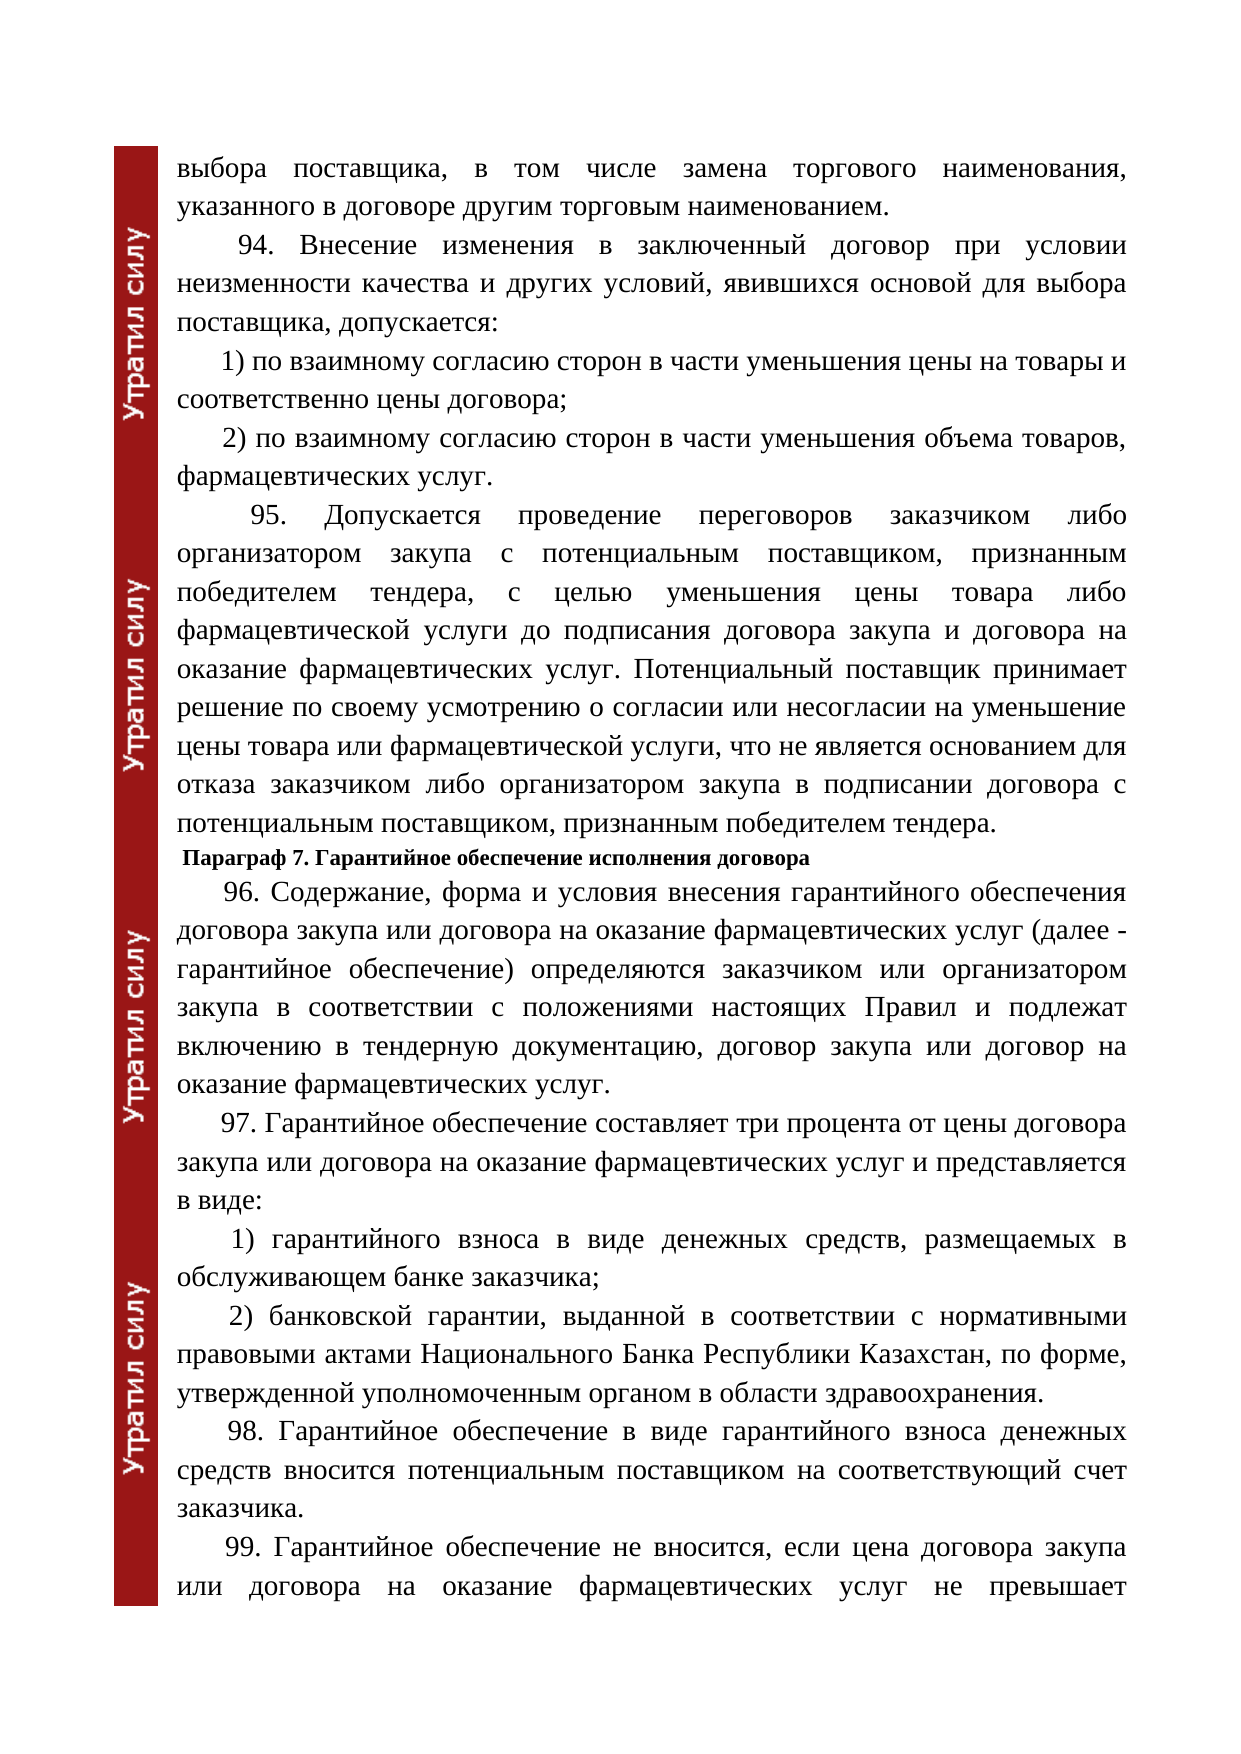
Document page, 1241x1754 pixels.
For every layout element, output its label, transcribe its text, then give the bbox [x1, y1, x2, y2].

picture [114, 222, 158, 227]
text 2) по взаимному согласию сторон в части уменьшения объема товаров, фармацевтических услуг. [112, 420, 1128, 492]
text 2) банковской гарантии, выданной в соответствии с нормативными правовыми актами Национального Банка Республики Казахстан, по форме, утвержденной уполномоченным органом в области здравоохранения. [112, 1298, 1128, 1408]
text Параграф 7. Гарантийное обеспечение исполнения договора [112, 844, 1128, 870]
text 1) гарантийного взноса в виде денежных средств, размещаемых в обслуживающем банке заказчика; [112, 1221, 1128, 1293]
text 98. Гарантийное обеспечение в виде гарантийного взноса денежных средств вносится потенциальным поставщиком на соответствующий счет заказчика. [112, 1413, 1128, 1524]
text 1) по взаимному согласию сторон в части уменьшения цены на товары и соответственно цены договора; [112, 343, 1128, 415]
picture [114, 1100, 158, 1105]
picture [114, 870, 158, 874]
picture [114, 415, 158, 420]
text 95. Допускается проведение переговоров заказчиком либо организатором закупа с потенциальным поставщиком, признанным победителем тендера, с целью уменьшения цены товара либо фармацевтической услуги до подписания договора закупа и договора на оказание фармацевтических услуг. Потенциальный поставщик принимает решение по своему усмотрению о согласии или несогласии на уменьшение цены товара или фармацевтической услуги, что не является основанием для отказа заказчиком либо организатором закупа в подписании договора с потенциальным поставщиком, признанным победителем тендера. [112, 497, 1128, 839]
picture [114, 1524, 158, 1529]
picture [114, 839, 158, 844]
text 94. Внесение изменения в заключенный договор при условии неизменности качества и других условий, явившихся основой для выбора поставщика, допускается: [112, 227, 1128, 338]
picture [114, 1601, 158, 1606]
picture [114, 1293, 158, 1298]
text 97. Гарантийное обеспечение составляет три процента от цены договора закупа или договора на оказание фармацевтических услуг и представляется в виде: [112, 1105, 1128, 1216]
picture [114, 1216, 158, 1221]
picture [114, 492, 158, 497]
picture [114, 1408, 158, 1413]
picture [114, 338, 158, 343]
picture [114, 146, 158, 150]
text 96. Содержание, форма и условия внесения гарантийного обеспечения договора закупа или договора на оказание фармацевтических услуг (далее - гарантийное обеспечение) определяются заказчиком или организатором закупа в соответствии с положениями настоящих Правил и подлежат включению в тендерную документацию, договор закупа или договор на оказание фармацевтических услуг. [112, 874, 1128, 1100]
